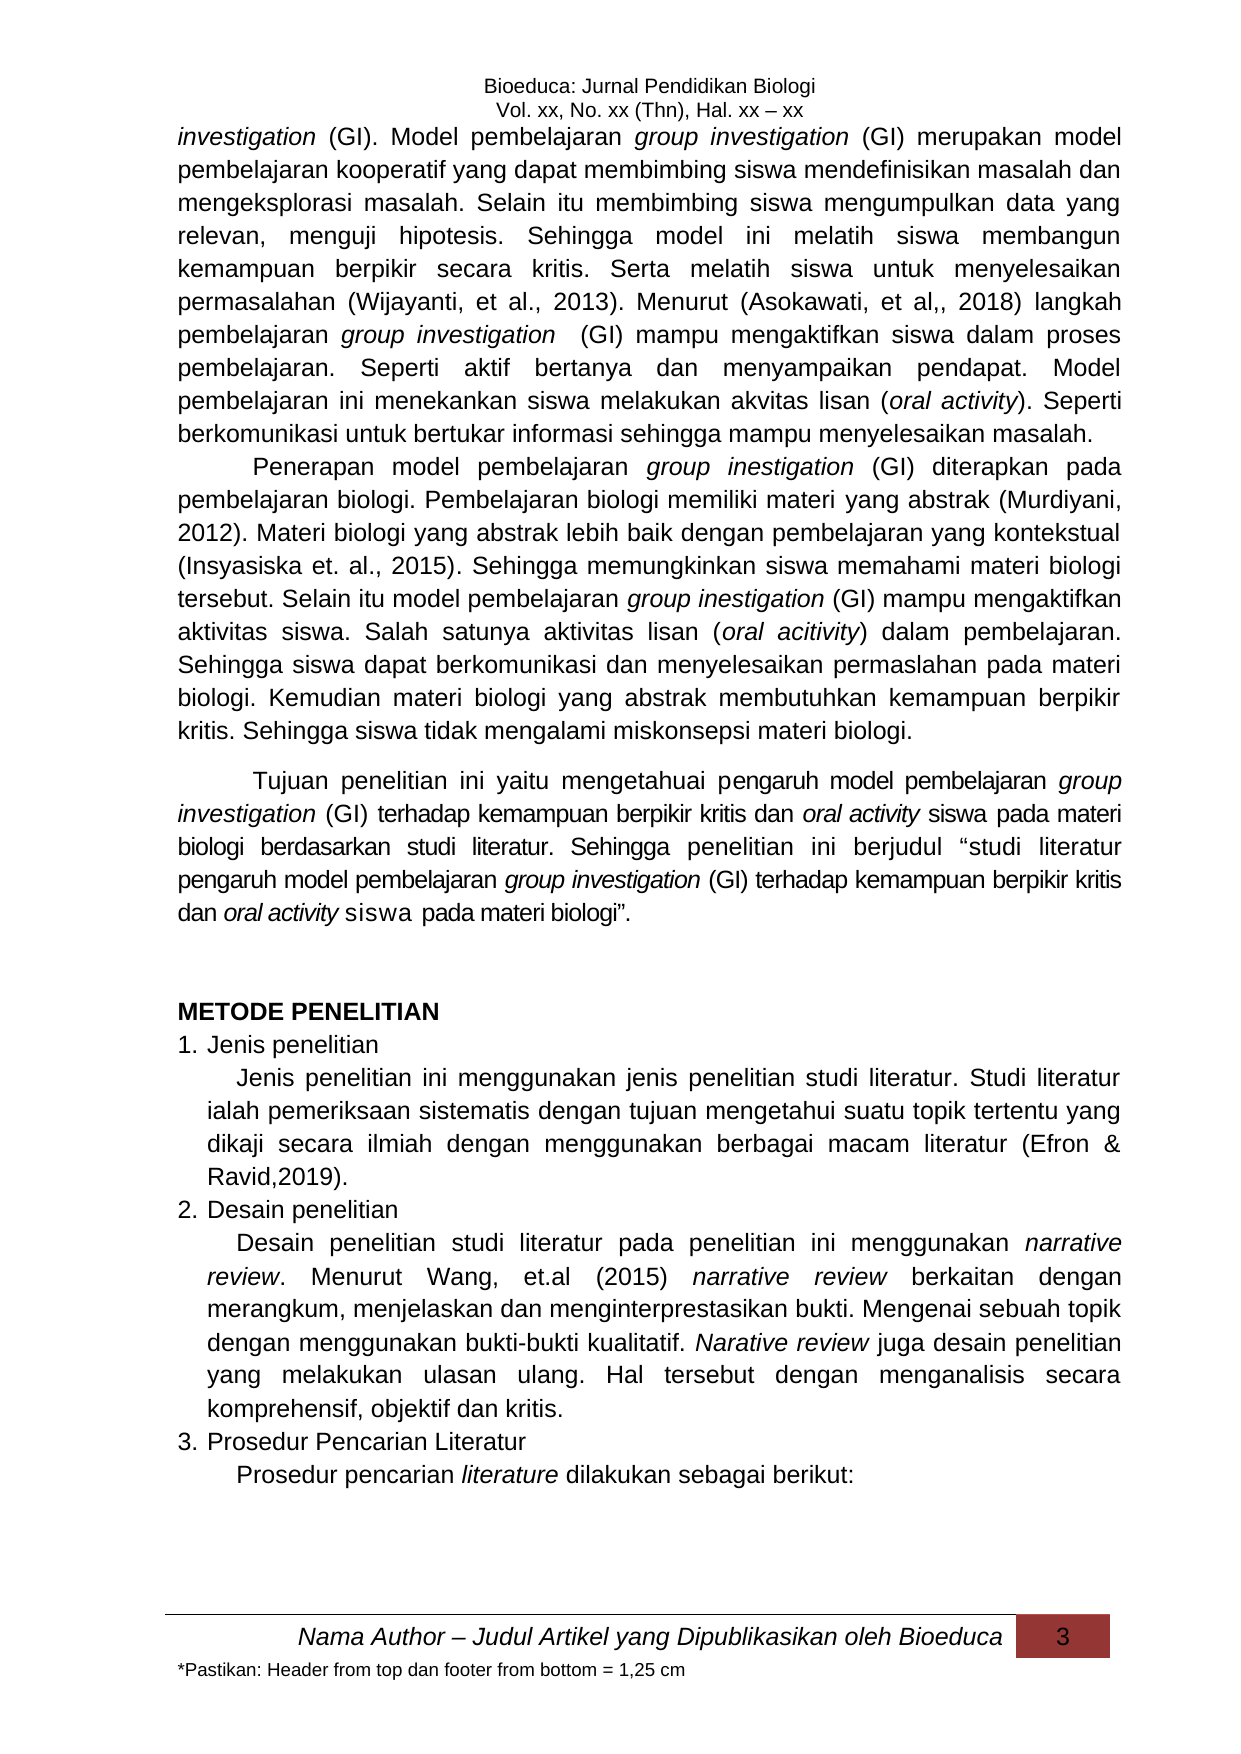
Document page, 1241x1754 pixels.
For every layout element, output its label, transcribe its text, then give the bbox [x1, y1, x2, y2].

text Tujuan penelitian ini yaitu mengetahuai pengaruh model pembelajaran group investigation (GI) terhadap kemampuan berpikir kritis dan oral activity siswa pada materi biologi berdasarkan studi literatur. Sehingga penelitian ini berjudul “studi literatur pengaruh model pembelajaran group investigation (GI) terhadap kemampuan berpikir kritis dan oral activity siswa pada materi biologi”. [177, 766, 1122, 927]
list Desain penelitian [177, 1195, 1122, 1224]
list Jenis penelitian [177, 1030, 1122, 1059]
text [177, 122, 1122, 448]
list Prosedur Pencarian Literatur [177, 1427, 1122, 1455]
list Desain penelitian studi literatur pada penelitian ini menggunakan narrative review. Menurut Wang, et.al (2015) narrative review berkaitan dengan merangkum, menjelaskan dan menginterprestasikan bukti. Mengenai sebuah topik dengan menggunakan bukti-bukti kualitatif. Narative review juga desain penelitian yang melakukan ulasan ulang. Hal tersebut dengan menganalisis secara komprehensif, objektif dan kritis. [207, 1228, 1122, 1422]
text Penerapan model pembelajaran group inestigation (GI) diterapkan pada pembelajaran biologi. Pembelajaran biologi memiliki materi yang abstrak (Murdiyani, 2012). Materi biologi yang abstrak lebih baik dengan pembelajaran yang kontekstual (Insyasiska et. al., 2015). Sehingga memungkinkan siswa memahami materi biologi tersebut. Selain itu model pembelajaran group inestigation (GI) mampu mengaktifkan aktivitas siswa. Salah satunya aktivitas lisan (oral acitivity) dalam pembelajaran. Sehingga siswa dapat berkomunikasi dan menyelesaikan permaslahan pada materi biologi. Kemudian materi biologi yang abstrak membutuhkan kemampuan berpikir kritis. Sehingga siswa tidak mengalami miskonsepsi materi biologi. [177, 452, 1122, 745]
list Prosedur pencarian literature dilakukan sebagai berikut: [207, 1459, 1122, 1488]
text METODE PENELITIAN [177, 997, 1122, 1026]
list Jenis penelitian ini menggunakan jenis penelitian studi literatur. Studi literatur ialah pemeriksaan sistematis dengan tujuan mengetahui suatu topik tertentu yang dikaji secara ilmiah dengan menggunakan berbagai macam literatur (Efron & Ravid,2019). [207, 1063, 1122, 1191]
